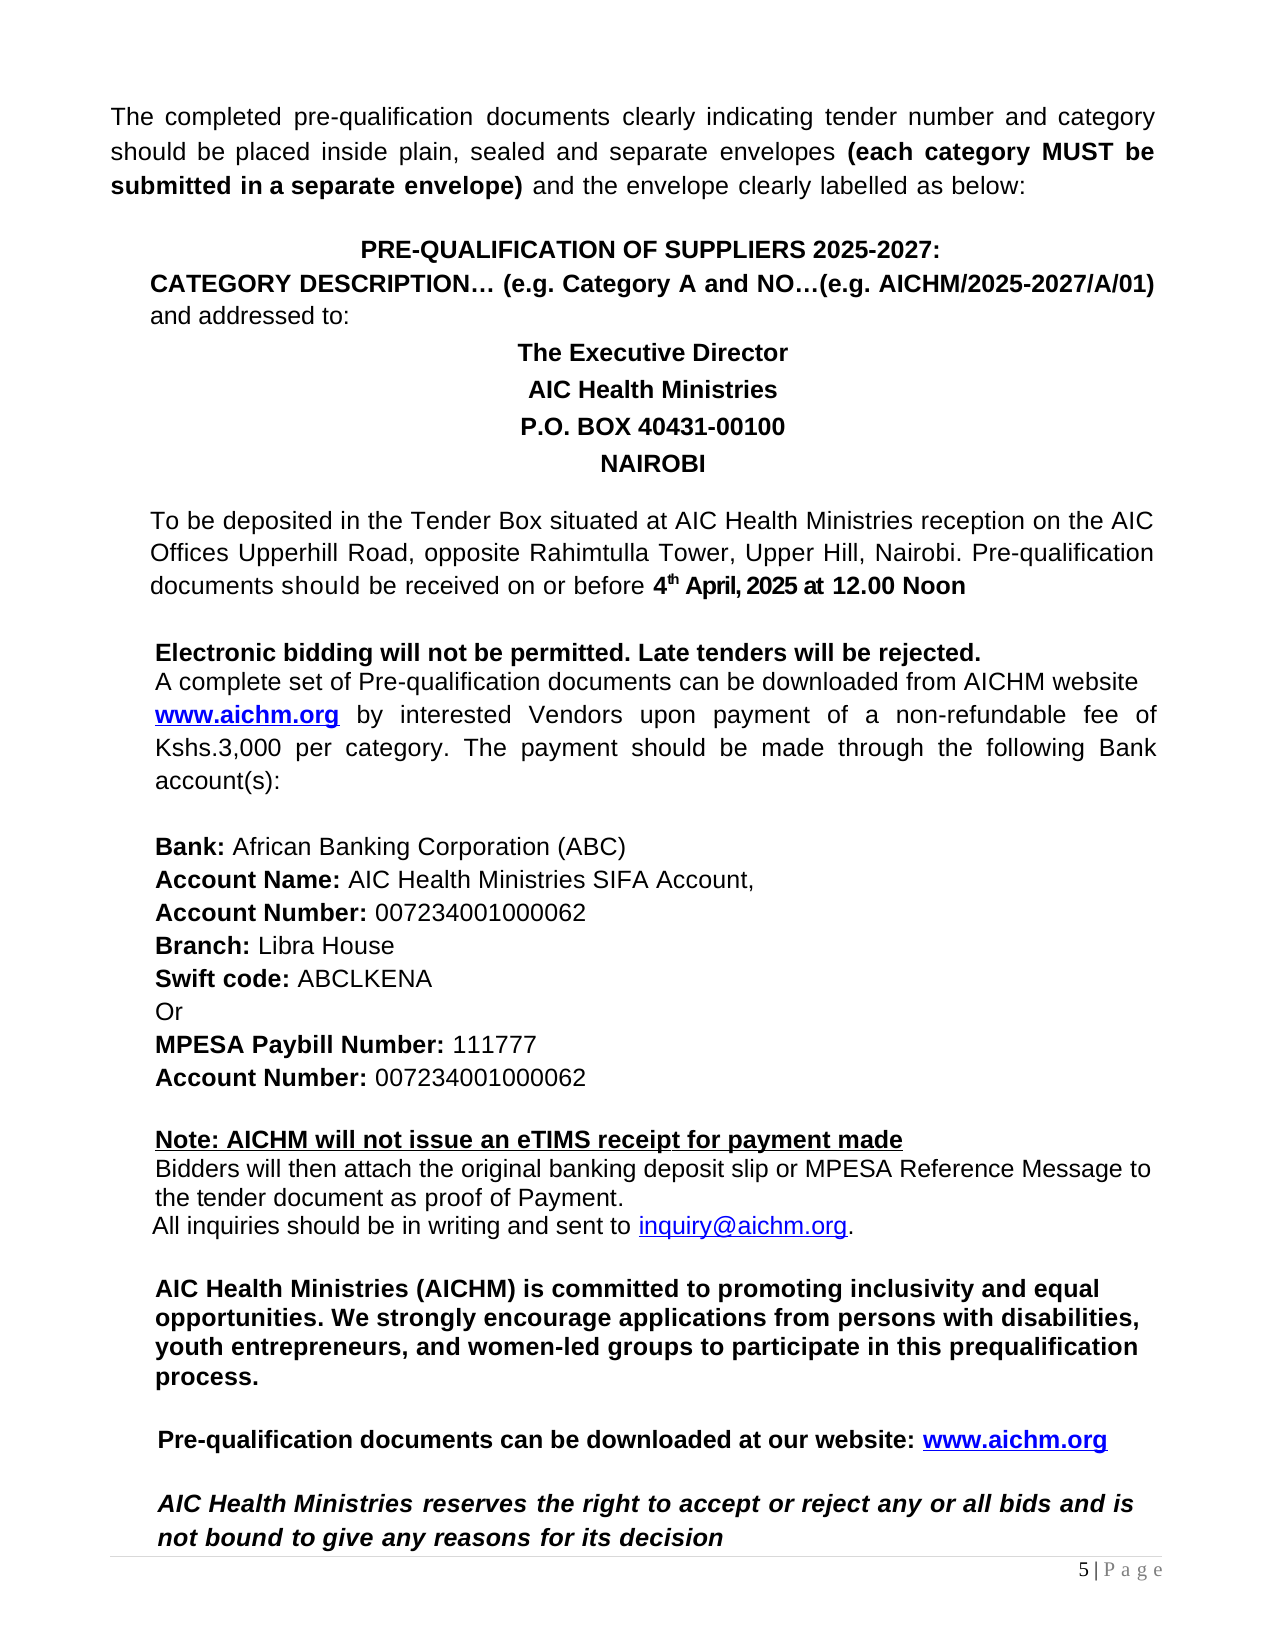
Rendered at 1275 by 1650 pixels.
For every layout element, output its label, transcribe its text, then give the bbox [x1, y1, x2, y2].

text MPESA Paybill Number: 111777 [155, 1030, 1159, 1059]
text Account Number: 007234001000062 [155, 898, 1159, 927]
text Or [155, 997, 1159, 1026]
text Bank: African Banking Corporation (ABC) [155, 832, 1159, 861]
text PRE-QUALIFICATION OF SUPPLIERS 2025-2027: [356, 236, 945, 264]
text Bidders will then attach the original banking deposit slip or MPESA Reference Message to the tender document as proof of Payment. [155, 1154, 1162, 1213]
text Pre-qualification documents can be downloaded at our website: www.aichm.org [157, 1425, 1156, 1453]
text AIC Health Ministries reserves the right to accept or reject any or all bids and is not bound to give any reasons for its decision [157, 1488, 1152, 1552]
text Swift code: ABCLKENA [155, 964, 1159, 993]
text Account Name: AIC Health Ministries SIFA Account, [155, 865, 1159, 893]
text CATEGORY DESCRIPTION… (e.g. Category A and NO…(e.g. AICHM/2025-2027/A/01) and addressed to: [150, 268, 1156, 330]
text The completed pre-qualification documents clearly indicating tender number and category should be placed inside plain, sealed and separate envelopes (each category MUST be submitted in a separate envelope) and the envelope clearly labelled as below: [110, 102, 1155, 200]
text www.aichm.org by interested Vendors upon payment of a non-refundable fee of Kshs.3,000 per category. The payment should be made through the following Bank account(s): [155, 700, 1159, 794]
text Branch: Libra House [155, 931, 1159, 959]
text All inquiries should be in writing and sent to inquiry@aichm.org. [110, 1213, 1162, 1240]
text Electronic bidding will not be permitted. Late tenders will be rejected. [155, 639, 1162, 667]
text A complete set of Pre-qualification documents can be downloaded from AICHM website [155, 667, 1159, 695]
text Note: AICHM will not issue an eTIMS receipt for payment made [155, 1125, 1162, 1154]
text NAIROBI [150, 449, 1156, 478]
text AIC Health Ministries (AICHM) is committed to promoting inclusivity and equal opportunities. We strongly encourage applications from persons with disabilities, youth entrepreneurs, and women-led groups to participate in this prequalification process. [155, 1274, 1162, 1391]
text To be deposited in the Tender Box situated at AIC Health Ministries reception on the AIC Offices Upperhill Road, opposite Rahimtulla Tower, Upper Hill, Nairobi. Pre-qualification documents should be received on or before 4th April, 2025 at 12.00 Noon [150, 506, 1156, 600]
text Account Number: 007234001000062 [155, 1063, 1159, 1092]
text P.O. BOX 40431-00100 [150, 412, 1156, 441]
text AIC Health Ministries [150, 375, 1156, 404]
text The Executive Director [150, 338, 1156, 367]
